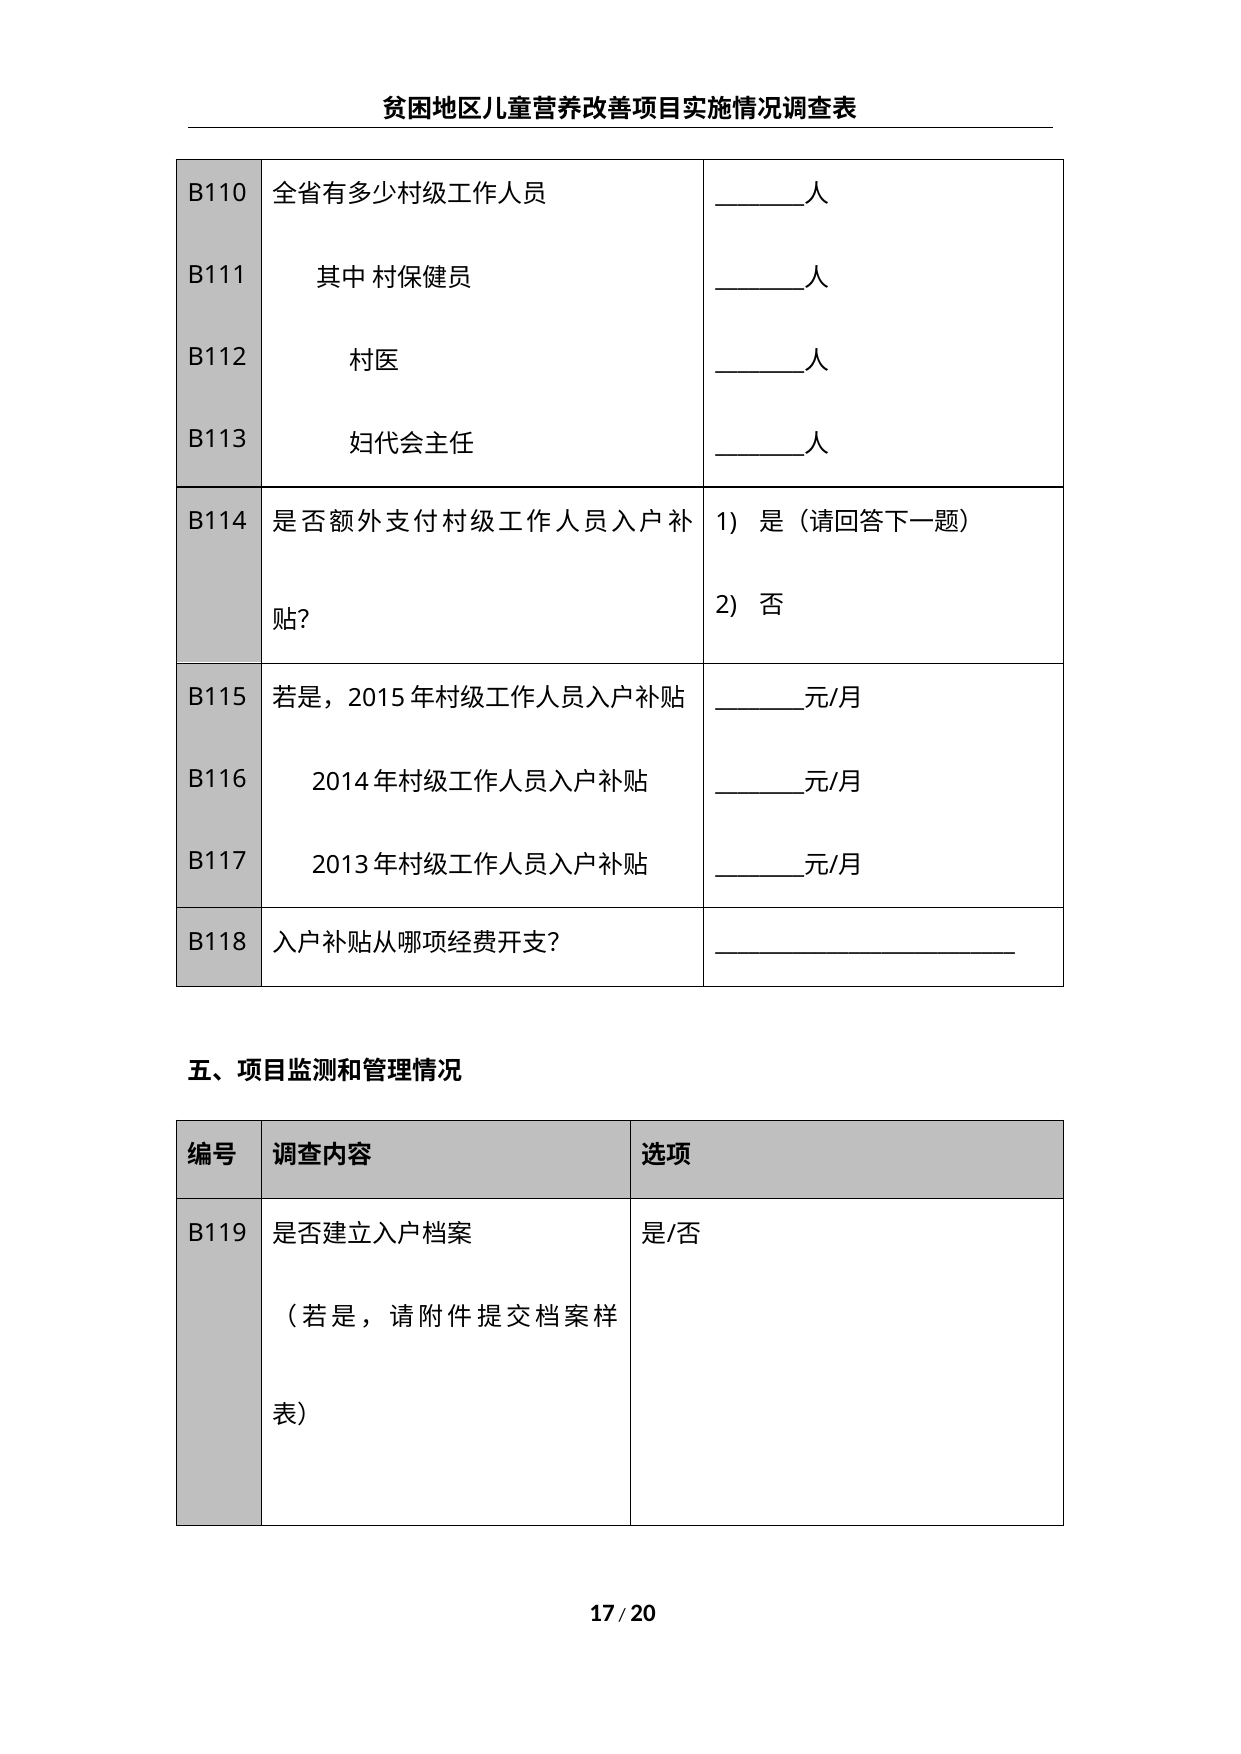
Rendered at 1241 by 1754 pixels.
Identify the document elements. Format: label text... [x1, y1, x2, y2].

table_cell 是否额外支付村级工作人员入户补贴？ [262, 488, 703, 662]
table_cell ___________________________ [704, 908, 1063, 986]
table_cell B115 B116 B117 [177, 664, 261, 907]
table_cell 若是，2015年村级工作人员入户补贴 2014年村级工作人员入户补贴 2013年村级工作人员入户补贴 [262, 664, 703, 907]
table_cell 是/否 [631, 1199, 1063, 1525]
table_cell ________元/月 ________元/月 ________元/月 [704, 664, 1063, 907]
table_cell B119 [177, 1199, 261, 1525]
table_header 编号 [177, 1121, 261, 1198]
text 五、项目监测和管理情况 [187, 1036, 1053, 1101]
table_cell B118 [177, 908, 261, 986]
table_cell 是否建立入户档案 （若是，请附件提交档案样表） [262, 1199, 630, 1525]
table_header 选项 [631, 1121, 1063, 1198]
table_cell 全省有多少村级工作人员 其中 村保健员 村医 妇代会主任 [262, 160, 703, 486]
table_cell 入户补贴从哪项经费开支？ [262, 908, 703, 986]
table_cell B114 [177, 488, 261, 662]
table_cell 是（请回答下一题） 否 [704, 488, 1063, 662]
table_header 调查内容 [262, 1121, 630, 1198]
table_cell B110 B111 B112 B113 [177, 160, 261, 486]
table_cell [704, 160, 1063, 486]
